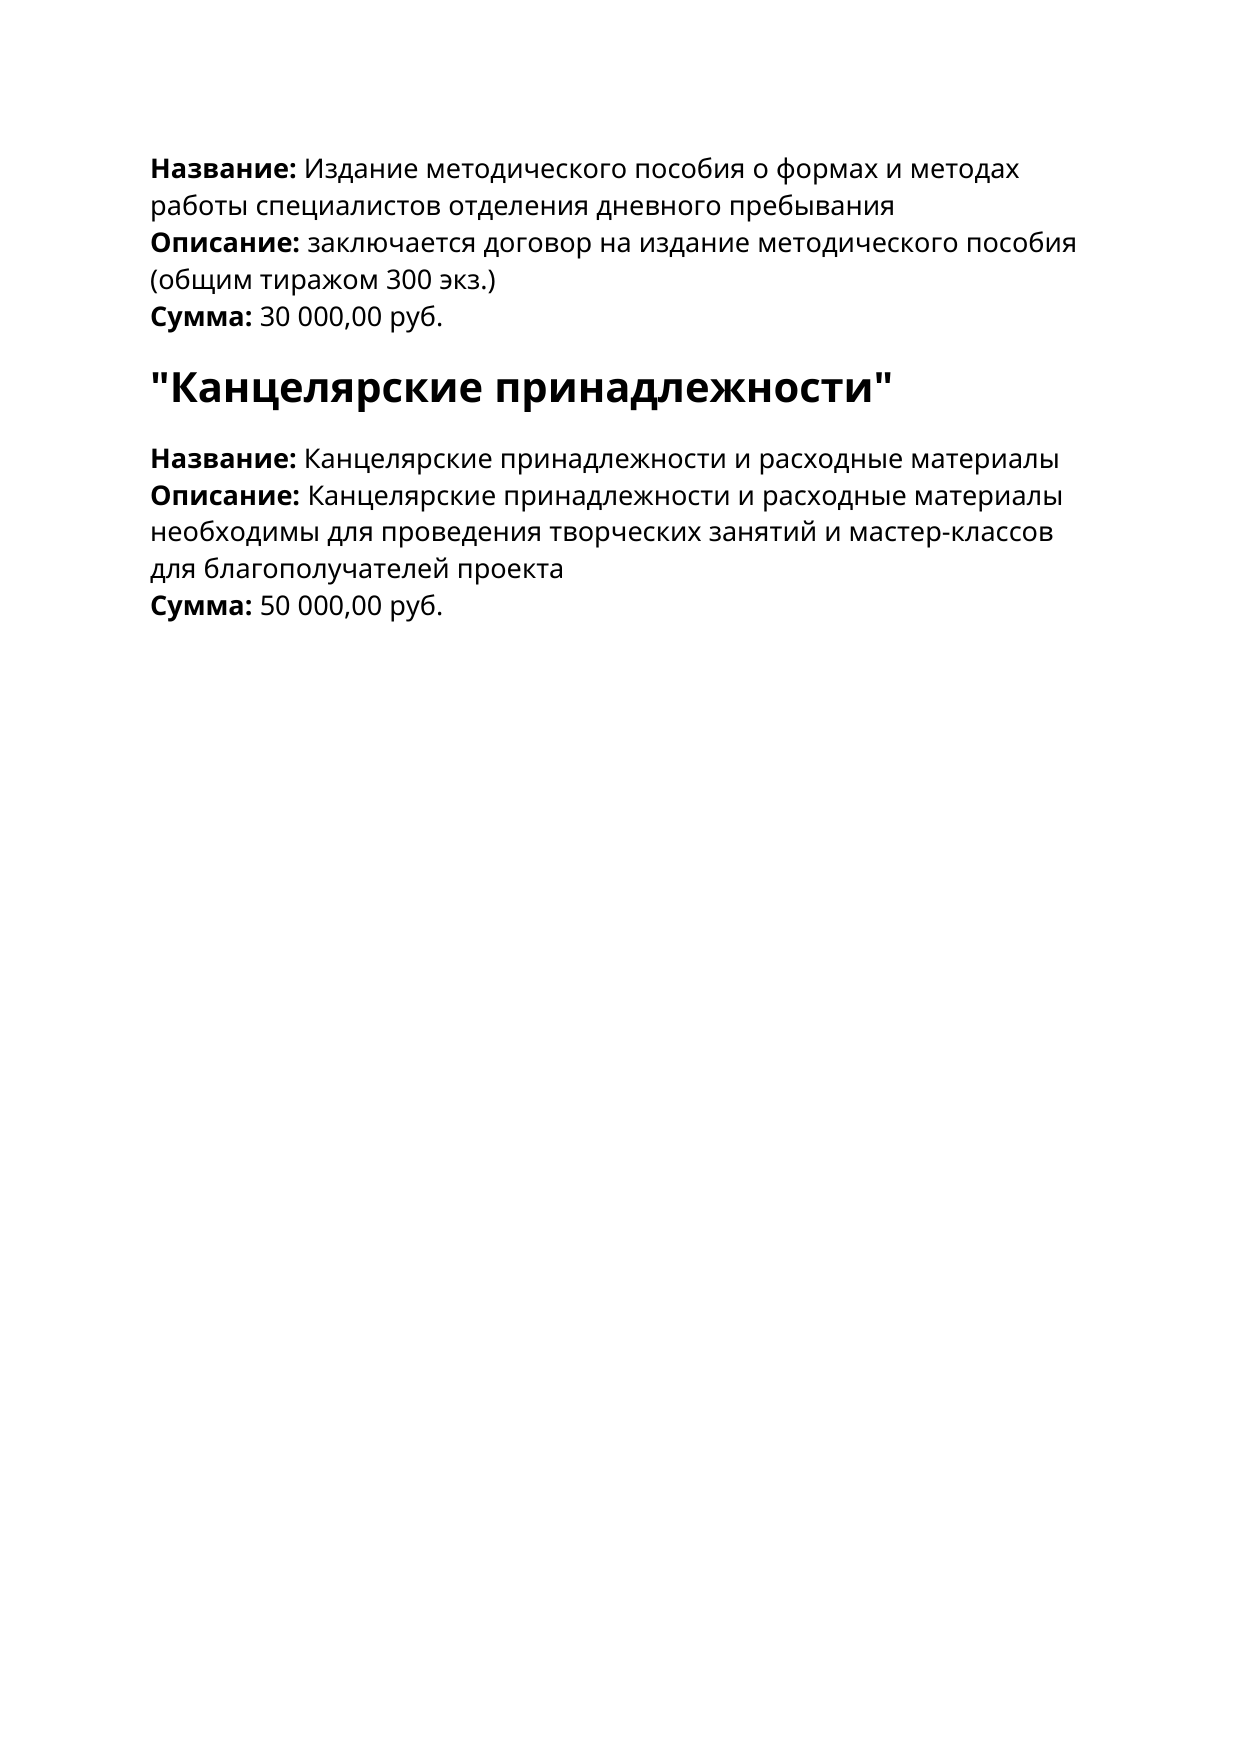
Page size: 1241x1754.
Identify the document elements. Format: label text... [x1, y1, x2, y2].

text Сумма: 50 000,00 руб. [150, 587, 1090, 623]
text Описание: заключается договор на издание методического пособия (общим тиражом 300 экз.) [150, 224, 1090, 297]
text Название: Издание методического пособия о формах и методах работы специалистов отделения дневного пребывания [150, 150, 1090, 224]
text "Канцелярские принадлежности" [150, 358, 1090, 415]
text Описание: Канцелярские принадлежности и расходные материалы необходимы для проведения творческих занятий и мастер-классов для благополучателей проекта [150, 476, 1090, 587]
text Название: Канцелярские принадлежности и расходные материалы [150, 439, 1090, 476]
text Сумма: 30 000,00 руб. [150, 297, 1090, 334]
